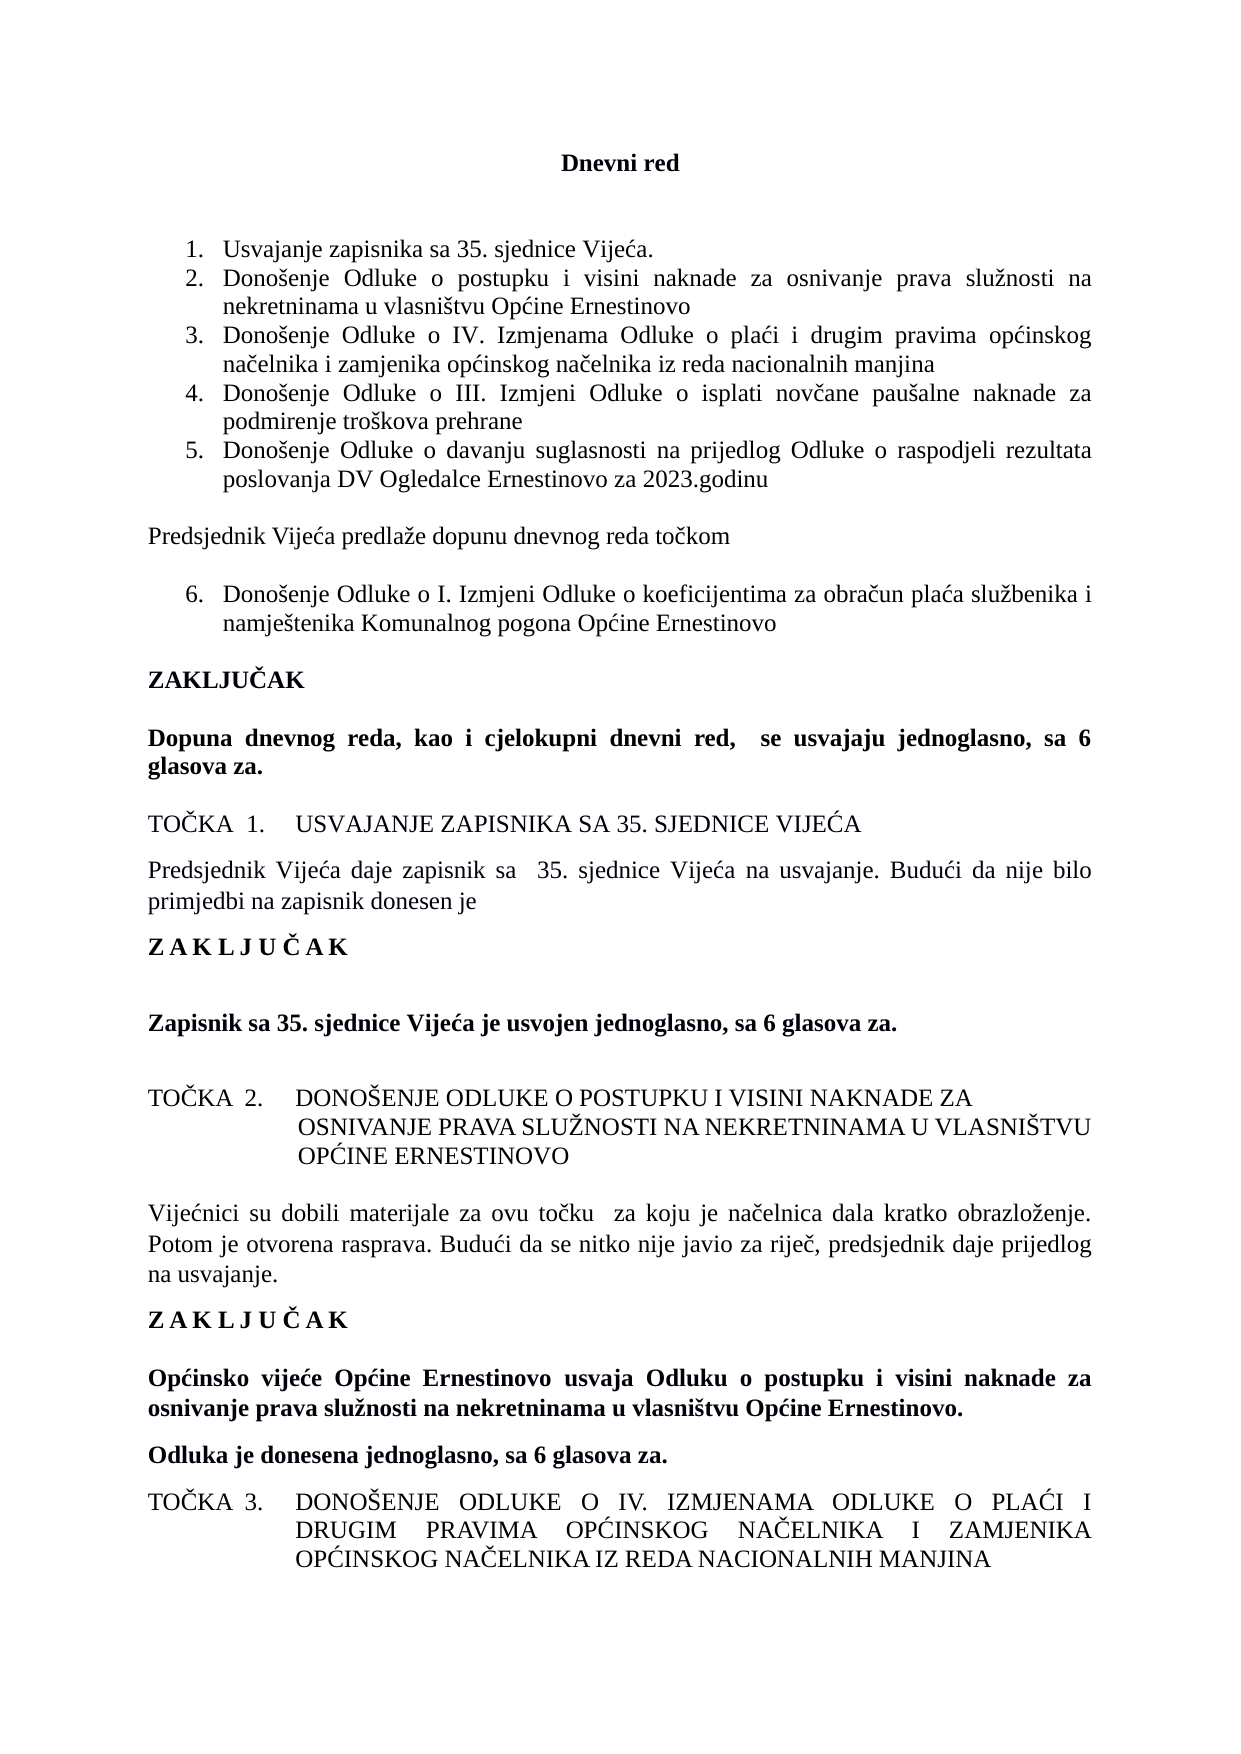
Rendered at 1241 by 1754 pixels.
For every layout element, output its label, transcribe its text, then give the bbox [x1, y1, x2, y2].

list Donošenje Odluke o I. Izmjeni Odluke o koeficijentima za obračun plaća službenika i namještenika Komunalnog pogona Općine Ernestinovo [185, 579, 1093, 636]
text Predsjednik Vijeća daje zapisnik sa 35. sjednice Vijeća na usvajanje. Budući da nije bilo primjedbi na zapisnik donesen je [148, 856, 1093, 914]
text Odluka je donesena jednoglasno, sa 6 glasova za. [148, 1440, 1093, 1469]
list Usvajanje zapisnika sa 35. sjednice Vijeća. [185, 234, 1093, 263]
text Zapisnik sa 35. sjednice Vijeća je usvojen jednoglasno, sa 6 glasova za. [148, 1008, 1093, 1037]
text OSNIVANJE PRAVA SLUŽNOSTI NA NEKRETNINAMA U VLASNIŠTVU [148, 1112, 1093, 1141]
text Z A K L J U Č A K [148, 932, 1093, 961]
text Dopuna dnevnog reda, kao i cjelokupni dnevni red, se usvajaju jednoglasno, sa 6 glasova za. [148, 723, 1093, 780]
text Predsjednik Vijeća predlaže dopunu dnevnog reda točkom [148, 521, 1093, 550]
text Dnevni red [148, 148, 1093, 176]
text Z A K L J U Č A K [148, 1306, 1093, 1334]
text Općinsko vijeće Općine Ernestinovo usvaja Odluku o postupku i visini naknade za osnivanje prava služnosti na nekretninama u vlasništvu Općine Ernestinovo. [148, 1363, 1093, 1422]
list Donošenje Odluke o III. Izmjeni Odluke o isplati novčane paušalne naknade za podmirenje troškova prehrane [185, 378, 1093, 435]
list Donošenje Odluke o postupku i visini naknade za osnivanje prava služnosti na nekretninama u vlasništvu Općine Ernestinovo [185, 263, 1093, 320]
list Donošenje Odluke o IV. Izmjenama Odluke o plaći i drugim pravima općinskog načelnika i zamjenika općinskog načelnika iz reda nacionalnih manjina [185, 320, 1093, 378]
text TOČKA 3. DONOŠENJE ODLUKE O IV. IZMJENAMA ODLUKE O PLAĆI I DRUGIM PRAVIMA OPĆINSKOG NAČELNIKA I ZAMJENIKA OPĆINSKOG NAČELNIKA IZ REDA NACIONALNIH MANJINA [148, 1487, 1093, 1573]
text TOČKA 1. USVAJANJE ZAPISNIKA SA 35. SJEDNICE VIJEĆA [148, 809, 1093, 838]
text TOČKA 2. DONOŠENJE ODLUKE O POSTUPKU I VISINI NAKNADE ZA [148, 1083, 1093, 1112]
text OPĆINE ERNESTINOVO [148, 1141, 1093, 1170]
list Donošenje Odluke o davanju suglasnosti na prijedlog Odluke o raspodjeli rezultata poslovanja DV Ogledalce Ernestinovo za 2023.godinu [185, 435, 1093, 493]
text Vijećnici su dobili materijale za ovu točku za koju je načelnica dala kratko obrazloženje. Potom je otvorena rasprava. Budući da se nitko nije javio za riječ, predsjednik daje prijedlog na usvajanje. [148, 1198, 1093, 1287]
text ZAKLJUČAK [148, 665, 1093, 694]
